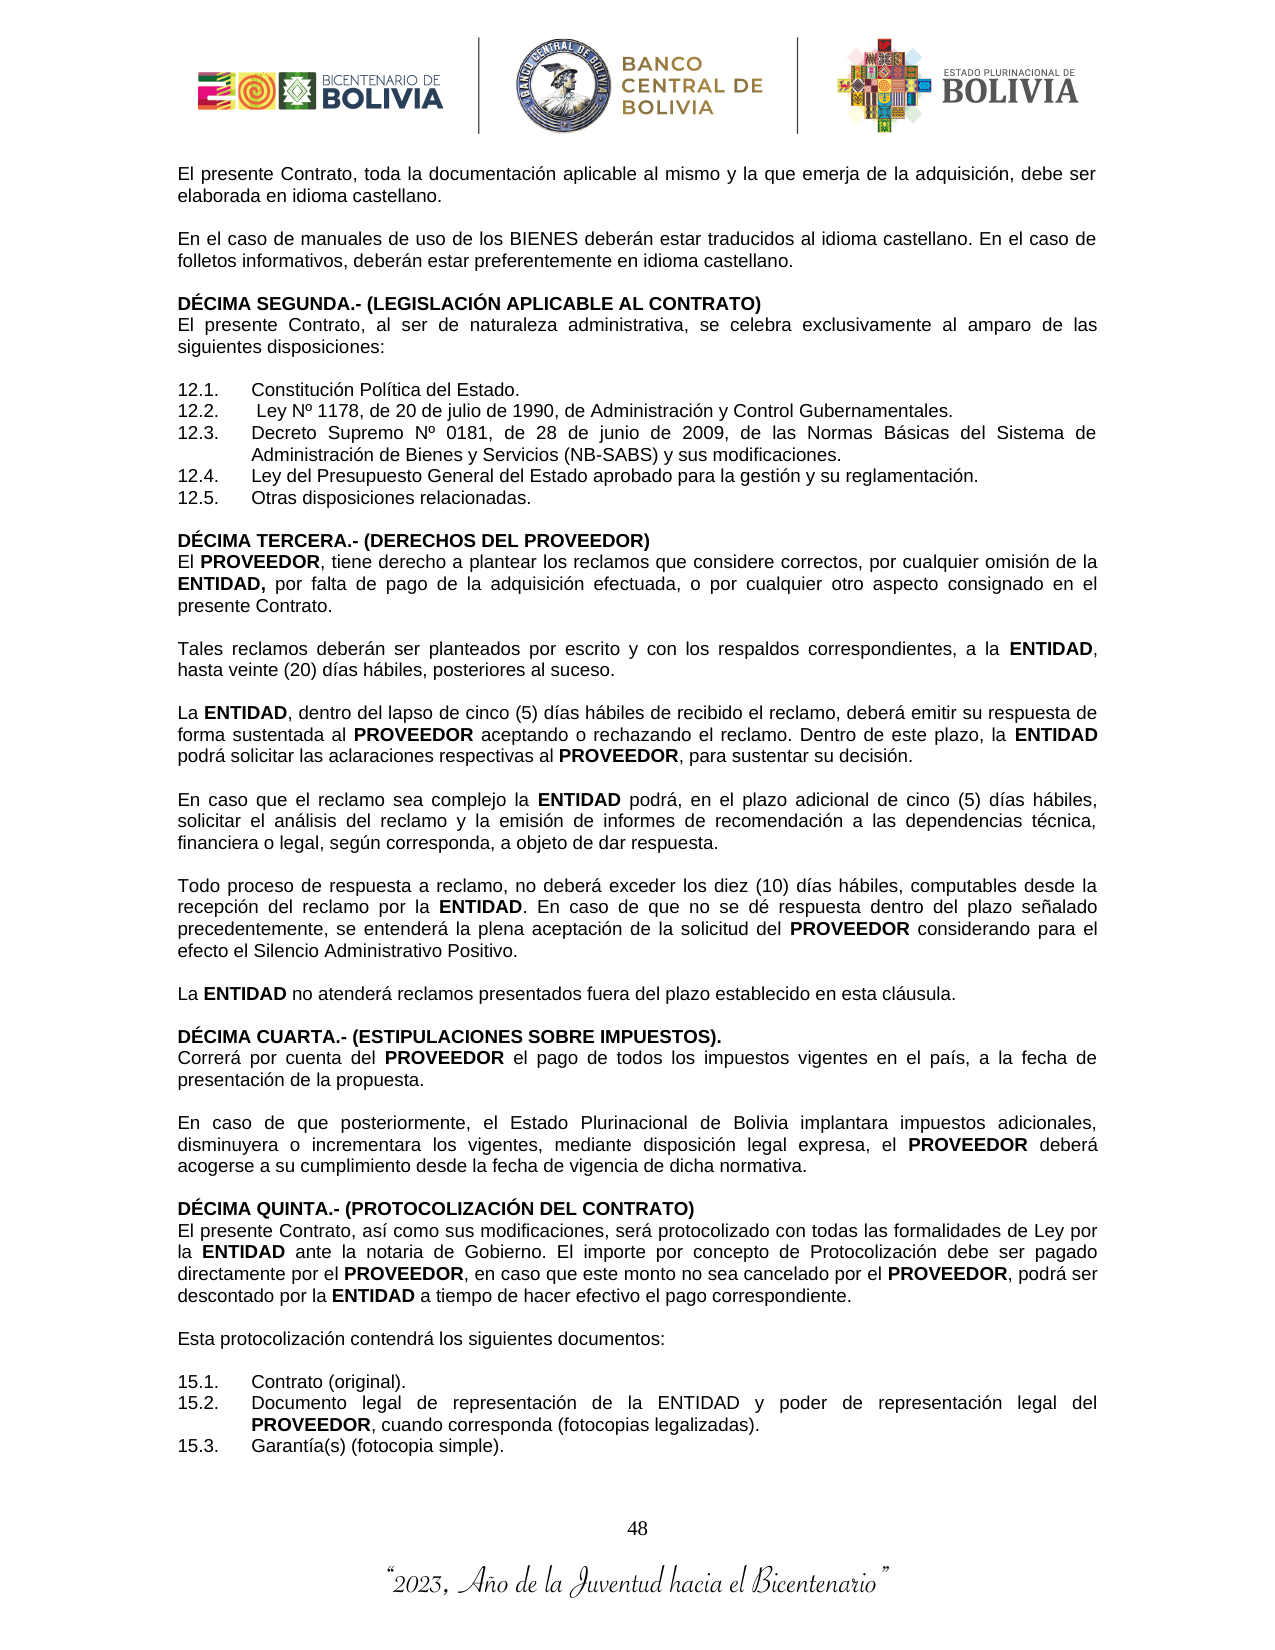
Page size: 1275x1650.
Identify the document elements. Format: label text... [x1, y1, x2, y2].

text DÉCIMA CUARTA.- (ESTIPULACIONES SOBRE IMPUESTOS). [177, 1026, 1098, 1047]
text DÉCIMA TERCERA.- (DERECHOS DEL PROVEEDOR) [177, 530, 1098, 551]
text El PROVEEDOR, tiene derecho a plantear los reclamos que considere correctos, por cualquier omisión de la ENTIDAD, por falta de pago de la adquisición efectuada, o por cualquier otro aspecto consignado en el presente Contrato. [177, 551, 1098, 616]
text 12.4. Ley del Presupuesto General del Estado aprobado para la gestión y su reglamentación. [177, 465, 1098, 487]
text 15.2. Documento legal de representación de la ENTIDAD y poder de representación legal del PROVEEDOR, cuando corresponda (fotocopias legalizadas). [177, 1392, 1098, 1435]
text La ENTIDAD no atenderá reclamos presentados fuera del plazo establecido en esta cláusula. [177, 982, 1098, 1004]
text 12.1. Constitución Política del Estado. [177, 379, 1098, 400]
text El presente Contrato, toda la documentación aplicable al mismo y la que emerja de la adquisición, debe ser elaborada en idioma castellano. [177, 163, 1098, 206]
text 15.3. Garantía(s) (fotocopia simple). [177, 1435, 1098, 1457]
text El presente Contrato, así como sus modificaciones, será protocolizado con todas las formalidades de Ley por la ENTIDAD ante la notaria de Gobierno. El importe por concepto de Protocolización debe ser pagado directamente por el PROVEEDOR, en caso que este monto no sea cancelado por el PROVEEDOR, podrá ser descontado por la ENTIDAD a tiempo de hacer efectivo el pago correspondiente. [177, 1220, 1098, 1306]
text 12.5. Otras disposiciones relacionadas. [177, 487, 1098, 508]
text Esta protocolización contendrá los siguientes documentos: [177, 1327, 1098, 1349]
picture [0, 9, 1275, 137]
text En caso de que posteriormente, el Estado Plurinacional de Bolivia implantara impuestos adicionales, disminuyera o incrementara los vigentes, mediante disposición legal expresa, el PROVEEDOR deberá acogerse a su cumplimiento desde la fecha de vigencia de dicha normativa. [177, 1112, 1098, 1177]
text 15.1. Contrato (original). [177, 1371, 1098, 1392]
text DÉCIMA SEGUNDA.- (LEGISLACIÓN APLICABLE AL CONTRATO) [177, 292, 1098, 314]
text DÉCIMA QUINTA.- (PROTOCOLIZACIÓN DEL CONTRATO) [177, 1198, 1098, 1220]
text Todo proceso de respuesta a reclamo, no deberá exceder los diez (10) días hábiles, computables desde la recepción del reclamo por la ENTIDAD. En caso de que no se dé respuesta dentro del plazo señalado precedentemente, se entenderá la plena aceptación de la solicitud del PROVEEDOR considerando para el efecto el Silencio Administrativo Positivo. [177, 875, 1098, 961]
text El presente Contrato, al ser de naturaleza administrativa, se celebra exclusivamente al amparo de las siguientes disposiciones: [177, 314, 1098, 357]
text La ENTIDAD, dentro del lapso de cinco (5) días hábiles de recibido el reclamo, deberá emitir su respuesta de forma sustentada al PROVEEDOR aceptando o rechazando el reclamo. Dentro de este plazo, la ENTIDAD podrá solicitar las aclaraciones respectivas al PROVEEDOR, para sustentar su decisión. [177, 702, 1098, 767]
text 12.3. Decreto Supremo Nº 0181, de 28 de junio de 2009, de las Normas Básicas del Sistema de Administración de Bienes y Servicios (NB-SABS) y sus modificaciones. [177, 422, 1098, 465]
text En el caso de manuales de uso de los BIENES deberán estar traducidos al idioma castellano. En el caso de folletos informativos, deberán estar preferentemente en idioma castellano. [177, 228, 1098, 271]
text 12.2. Ley Nº 1178, de 20 de julio de 1990, de Administración y Control Gubernamentales. [177, 400, 1098, 422]
text En caso que el reclamo sea complejo la ENTIDAD podrá, en el plazo adicional de cinco (5) días hábiles, solicitar el análisis del reclamo y la emisión de informes de recomendación a las dependencias técnica, financiera o legal, según corresponda, a objeto de dar respuesta. [177, 788, 1098, 853]
text Correrá por cuenta del PROVEEDOR el pago de todos los impuestos vigentes en el país, a la fecha de presentación de la propuesta. [177, 1047, 1098, 1090]
text Tales reclamos deberán ser planteados por escrito y con los respaldos correspondientes, a la ENTIDAD, hasta veinte (20) días hábiles, posteriores al suceso. [177, 637, 1098, 681]
picture [0, 1553, 1272, 1617]
